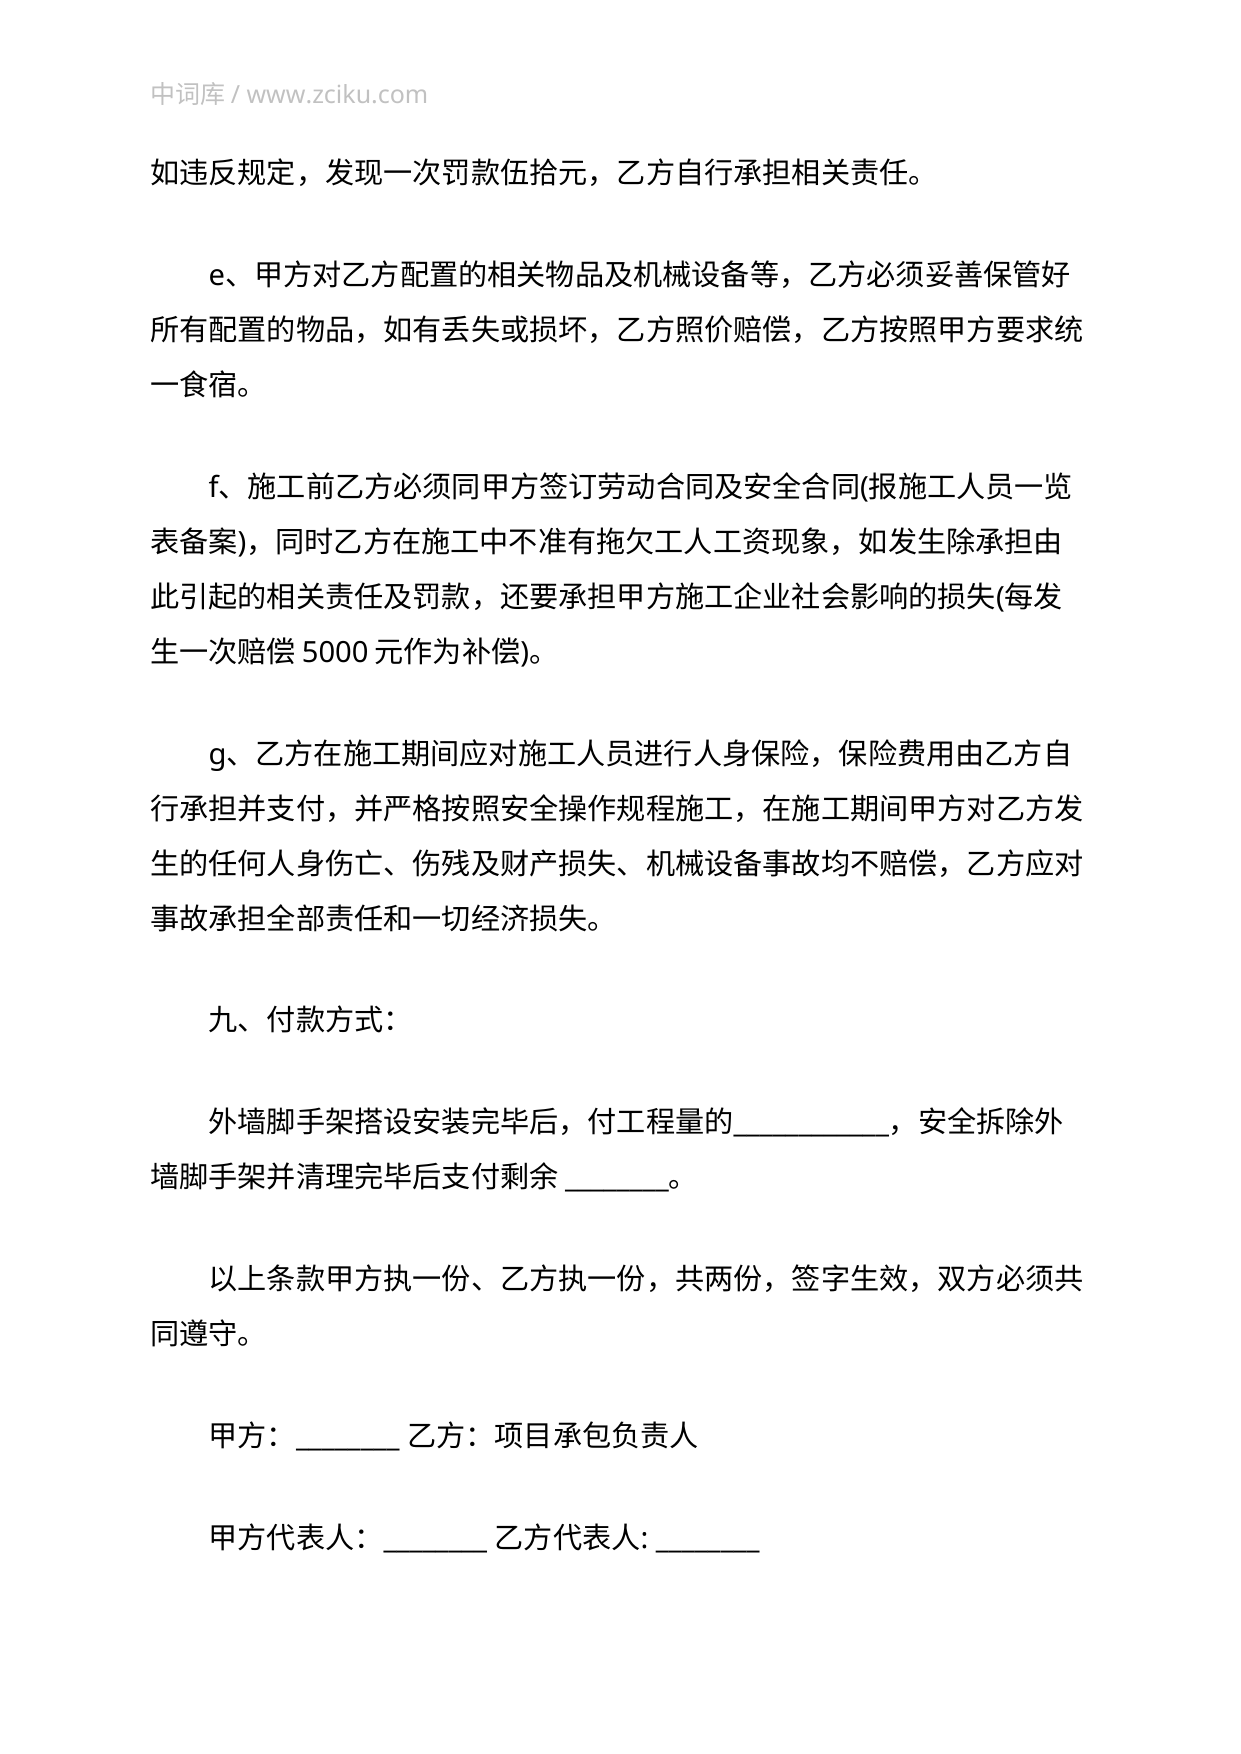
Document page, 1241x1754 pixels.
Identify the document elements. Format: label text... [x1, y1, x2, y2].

text e、甲方对乙方配置的相关物品及机械设备等，乙方必须妥善保管好所有配置的物品，如有丢失或损坏，乙方照价赔偿，乙方按照甲方要求统一食宿。 [150, 252, 1090, 404]
text g、乙方在施工期间应对施工人员进行人身保险，保险费用由乙方自行承担并支付，并严格按照安全操作规程施工，在施工期间甲方对乙方发生的任何人身伤亡、伤残及财产损失、机械设备事故均不赔偿，乙方应对事故承担全部责任和一切经济损失。 [150, 730, 1090, 937]
text 外墙脚手架搭设安装完毕后，付工程量的____________，安全拆除外墙脚手架并清理完毕后支付剩余 ________。 [150, 1099, 1090, 1196]
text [150, 150, 1090, 192]
text f、施工前乙方必须同甲方签订劳动合同及安全合同(报施工人员一览表备案)，同时乙方在施工中不准有拖欠工人工资现象，如发生除承担由此引起的相关责任及罚款，还要承担甲方施工企业社会影响的损失(每发生一次赔偿5000元作为补偿)。 [150, 463, 1090, 671]
text 甲方代表人：________ 乙方代表人: ________ [150, 1514, 1090, 1557]
text 甲方：________ 乙方：项目承包负责人 [150, 1412, 1090, 1455]
text 九、付款方式： [150, 997, 1090, 1039]
text 以上条款甲方执一份、乙方执一份，共两份，签字生效，双方必须共同遵守。 [150, 1256, 1090, 1353]
